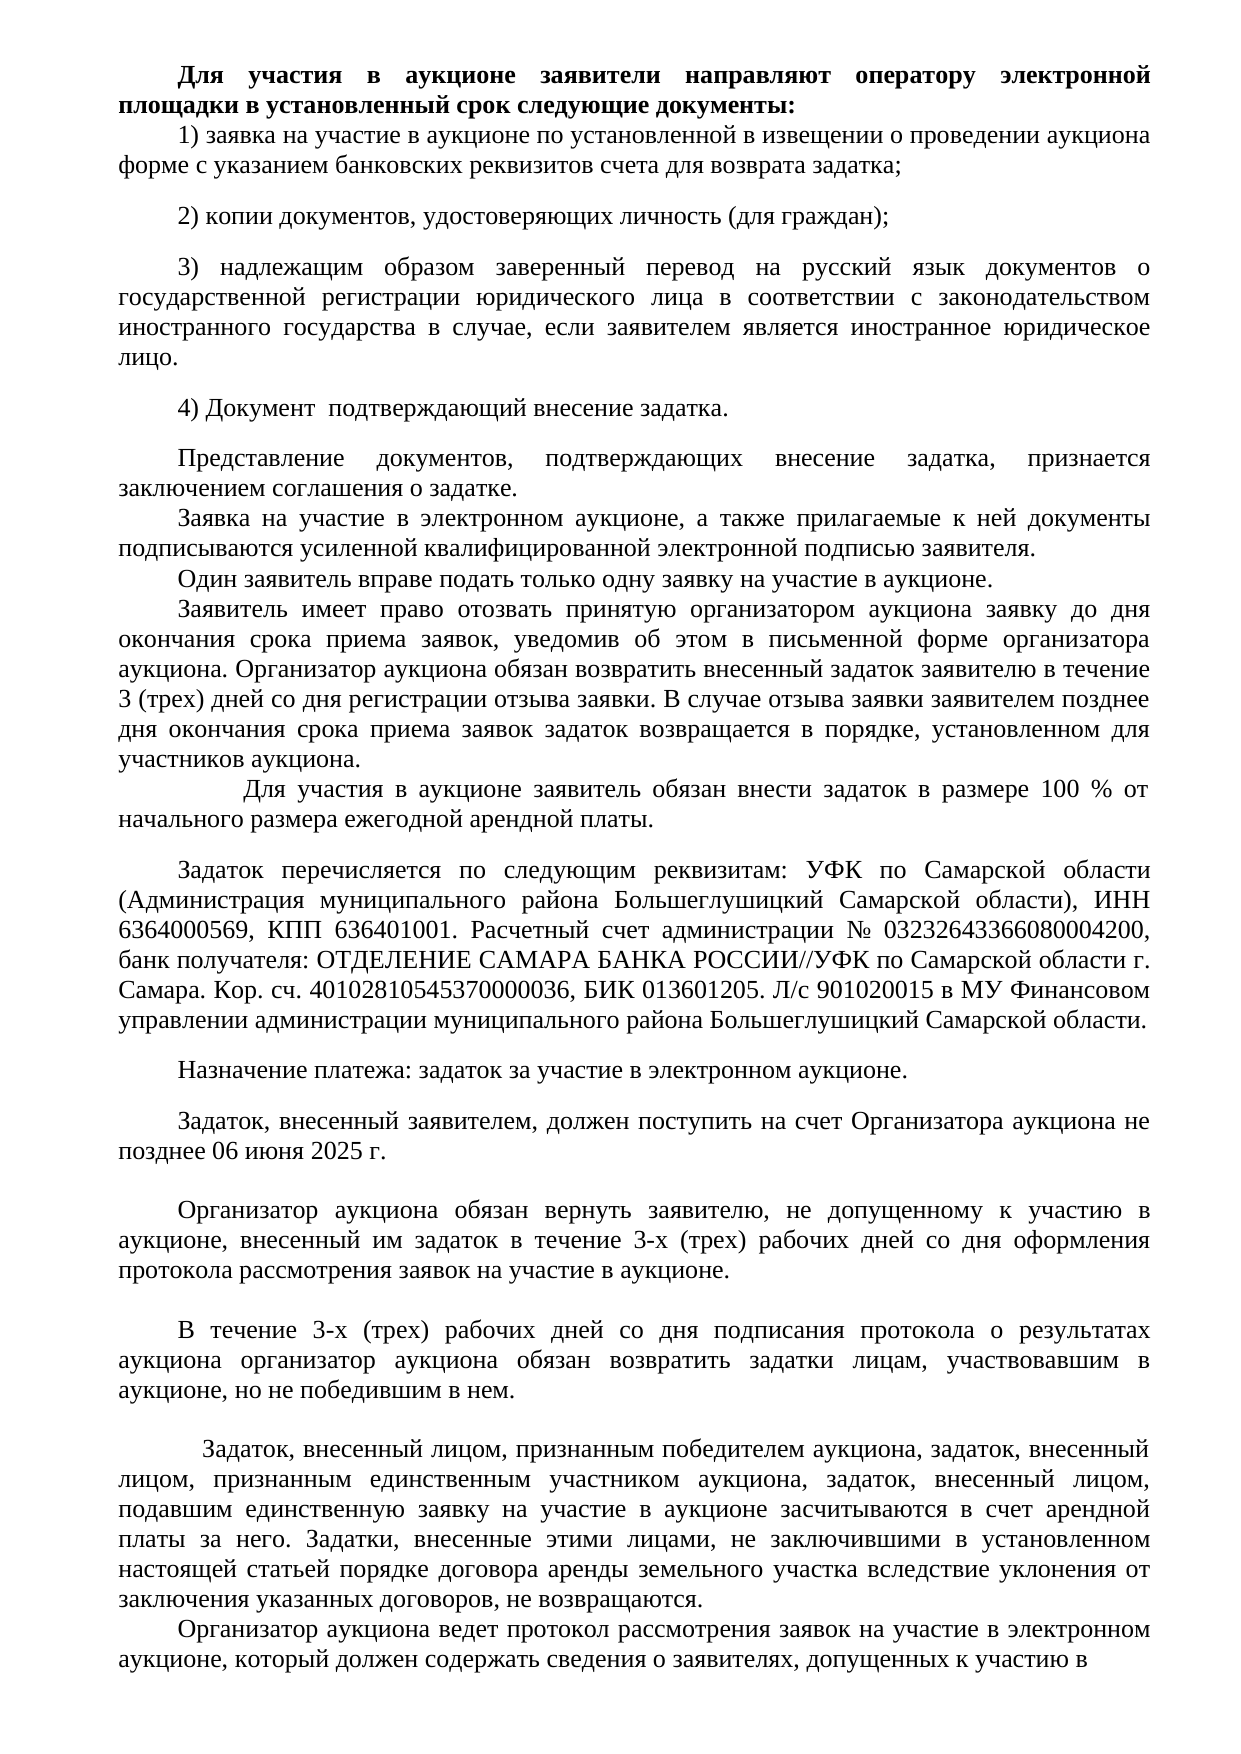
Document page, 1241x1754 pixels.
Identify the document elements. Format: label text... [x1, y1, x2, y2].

text Для участия в аукционе заявители направляют оператору электронной площадки в установленный срок следующие документы: [118, 59, 1152, 119]
text 4) Документ подтверждающий внесение задатка. [118, 392, 1152, 422]
text 2) копии документов, удостоверяющих личность (для граждан); [118, 200, 1113, 230]
text Представление документов, подтверждающих внесение задатка, признается заключением соглашения о задатке. [118, 442, 1152, 502]
text В течение 3-х (трех) рабочих дней со дня подписания протокола о результатах аукциона организатор аукциона обязан возвратить задатки лицам, участвовавшим в аукционе, но не победившим в нем. [118, 1314, 1152, 1404]
text Один заявитель вправе подать только одну заявку на участие в аукционе. [118, 563, 1152, 593]
text Организатор аукциона ведет протокол рассмотрения заявок на участие в электронном аукционе, который должен содержать сведения о заявителях, допущенных к участию в [118, 1613, 1152, 1673]
text Задаток, внесенный лицом, признанным победителем аукциона, задаток, внесенный лицом, признанным единственным участником аукциона, задаток, внесенный лицом, подавшим единственную заявку на участие в аукционе засчитываются в счет арендной платы за него. Задатки, внесенные этими лицами, не заключившими в установленном настоящей статьей порядке договора аренды земельного участка вследствие уклонения от заключения указанных договоров, не возвращаются. [59, 1433, 1152, 1613]
text Заявка на участие в электронном аукционе, а также прилагаемые к ней документы подписываются усиленной квалифицированной электронной подписью заявителя. [118, 502, 1152, 562]
text 3) надлежащим образом заверенный перевод на русский язык документов о государственной регистрации юридического лица в соответствии с законодательством иностранного государства в случае, если заявителем является иностранное юридическое лицо. [118, 251, 1152, 371]
text 1) заявка на участие в аукционе по установленной в извещении о проведении аукциона форме с указанием банковских реквизитов счета для возврата задатка; [118, 119, 1152, 179]
text Организатор аукциона обязан вернуть заявителю, не допущенному к участию в аукционе, внесенный им задаток в течение 3-х (трех) рабочих дней со дня оформления протокола рассмотрения заявок на участие в аукционе. [118, 1194, 1152, 1284]
text Заявитель имеет право отозвать принятую организатором аукциона заявку до дня окончания срока приема заявок, уведомив об этом в письменной форме организатора аукциона. Организатор аукциона обязан возвратить внесенный задаток заявителю в течение 3 (трех) дней со дня регистрации отзыва заявки. В случае отзыва заявки заявителем позднее дня окончания срока приема заявок задаток возвращается в порядке, установленном для участников аукциона. [118, 593, 1152, 773]
text Для участия в аукционе заявитель обязан внести задаток в размере 100 % от начального размера ежегодной арендной платы. [74, 773, 1152, 833]
text Задаток, внесенный заявителем, должен поступить на счет Организатора аукциона не позднее 06 июня 2025 г. [118, 1105, 1152, 1165]
text Назначение платежа: задаток за участие в электронном аукционе. [118, 1054, 1152, 1084]
text Задаток перечисляется по следующим реквизитам: УФК по Самарской области (Администрация муниципального района Большеглушицкий Самарской области), ИНН 6364000569, КПП 636401001. Расчетный счет администрации № 03232643366080004200, банк получателя: ОТДЕЛЕНИЕ САМАРА БАНКА РОССИИ//УФК по Самарской области г. Самара. Кор. сч. 40102810545370000036, БИК 013601205. Л/с 901020015 в МУ Финансовом управлении администрации муниципального района Большеглушицкий Самарской области. [118, 854, 1152, 1034]
